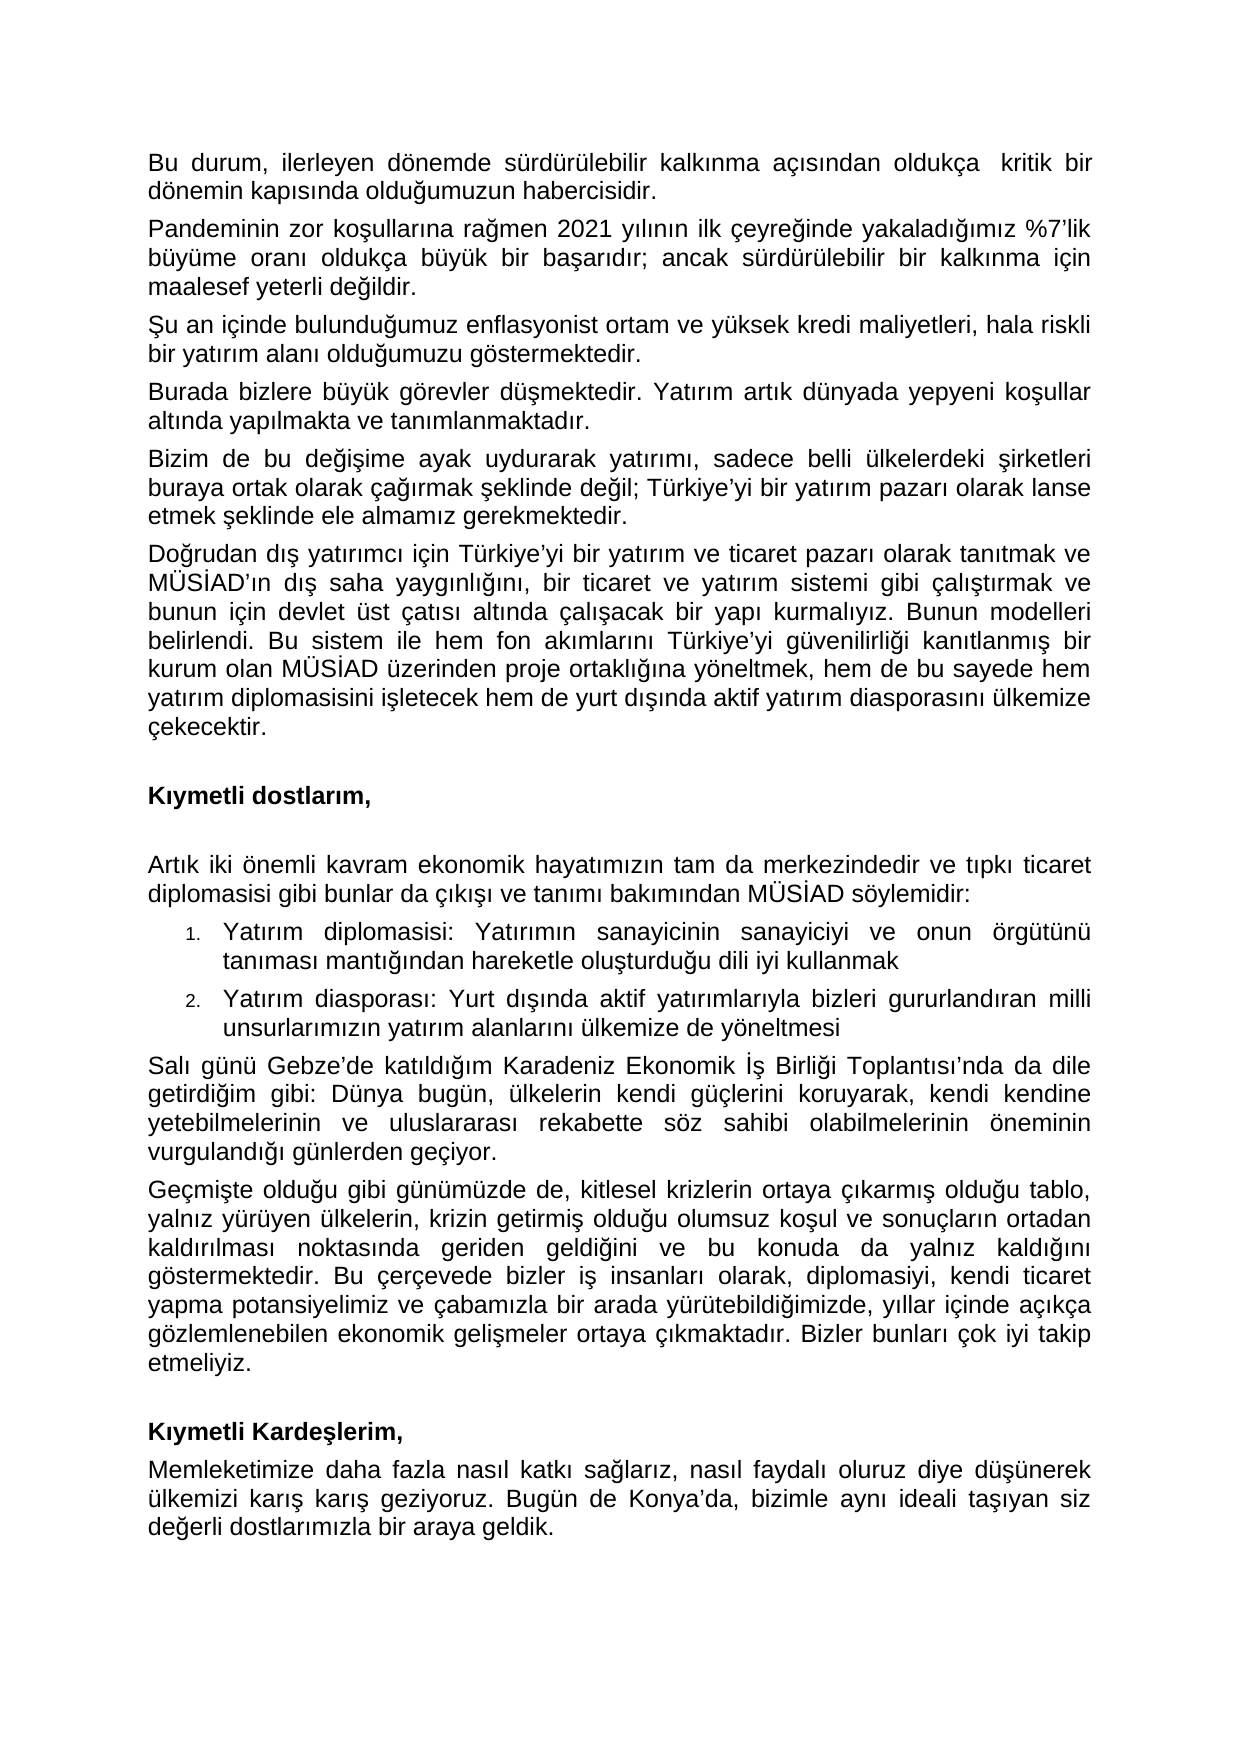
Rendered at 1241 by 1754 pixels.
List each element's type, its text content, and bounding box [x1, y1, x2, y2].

text Bizim de bu değişime ayak uydurarak yatırımı, sadece belli ülkelerdeki şirketleri buraya ortak olarak çağırmak şeklinde değil; Türkiye’yi bir yatırım pazarı olarak lanse etmek şeklinde ele almamız gerekmektedir. [148, 444, 1093, 530]
text Bu durum, ilerleyen dönemde sürdürülebilir kalkınma açısından oldukça kritik bir dönemin kapısında olduğumuzun habercisidir. [148, 148, 1093, 205]
text Pandeminin zor koşullarına rağmen 2021 yılının ilk çeyreğinde yakaladığımız %7’lik büyüme oranı oldukça büyük bir başarıdır; ancak sürdürülebilir bir kalkınma için maalesef yeterli değildir. [148, 214, 1093, 301]
list Yatırım diasporası: Yurt dışında aktif yatırımlarıyla bizleri gururlandıran milli unsurlarımızın yatırım alanlarını ülkemize de yöneltmesi [185, 984, 1093, 1041]
text Salı günü Gebze’de katıldığım Karadeniz Ekonomik İş Birliği Toplantısı’nda da dile getirdiğim gibi: Dünya bugün, ülkelerin kendi güçlerini koruyarak, kendi kendine yetebilmelerinin ve uluslararası rekabette söz sahibi olabilmelerinin öneminin vurgulandığı günlerden geçiyor. [148, 1051, 1093, 1166]
text Memleketimize daha fazla nasıl katkı sağlarız, nasıl faydalı oluruz diye düşünerek ülkemizi karış karış geziyoruz. Bugün de Konya’da, bizimle aynı ideali taşıyan siz değerli dostlarımızla bir araya geldik. [148, 1455, 1093, 1541]
text Şu an içinde bulunduğumuz enflasyonist ortam ve yüksek kredi maliyetleri, hala riskli bir yatırım alanı olduğumuzu göstermektedir. [148, 310, 1093, 368]
text Doğrudan dış yatırımcı için Türkiye’yi bir yatırım ve ticaret pazarı olarak tanıtmak ve MÜSİAD’ın dış saha yaygınlığını, bir ticaret ve yatırım sistemi gibi çalıştırmak ve bunun için devlet üst çatısı altında çalışacak bir yapı kurmalıyız. Bunun modelleri belirlendi. Bu sistem ile hem fon akımlarını Türkiye’yi güvenilirliği kanıtlanmış bir kurum olan MÜSİAD üzerinden proje ortaklığına yöneltmek, hem de bu sayede hem yatırım diplomasisini işletecek hem de yurt dışında aktif yatırım diasporasını ülkemize çekecektir. [148, 539, 1093, 741]
list Yatırım diplomasisi: Yatırımın sanayicinin sanayiciyi ve onun örgütünü tanıması mantığından hareketle oluşturduğu dili iyi kullanmak [185, 917, 1093, 974]
text Burada bizlere büyük görevler düşmektedir. Yatırım artık dünyada yepyeni koşullar altında yapılmakta ve tanımlanmaktadır. [148, 377, 1093, 434]
text Geçmişte olduğu gibi günümüzde de, kitlesel krizlerin ortaya çıkarmış olduğu tablo, yalnız yürüyen ülkelerin, krizin getirmiş olduğu olumsuz koşul ve sonuçların ortadan kaldırılması noktasında geriden geldiğini ve bu konuda da yalnız kaldığını göstermektedir. Bu çerçevede bizler iş insanları olarak, diplomasiyi, kendi ticaret yapma potansiyelimiz ve çabamızla bir arada yürütebildiğimizde, yıllar içinde açıkça gözlemlenebilen ekonomik gelişmeler ortaya çıkmaktadır. Bizler bunları çok iyi takip etmeliyiz. [148, 1175, 1093, 1376]
text Artık iki önemli kavram ekonomik hayatımızın tam da merkezindedir ve tıpkı ticaret diplomasisi gibi bunlar da çıkışı ve tanımı bakımından MÜSİAD söylemidir: [148, 850, 1093, 908]
text Kıymetli Kardeşlerim, [148, 1417, 1093, 1445]
text Kıymetli dostlarım, [148, 781, 1093, 810]
